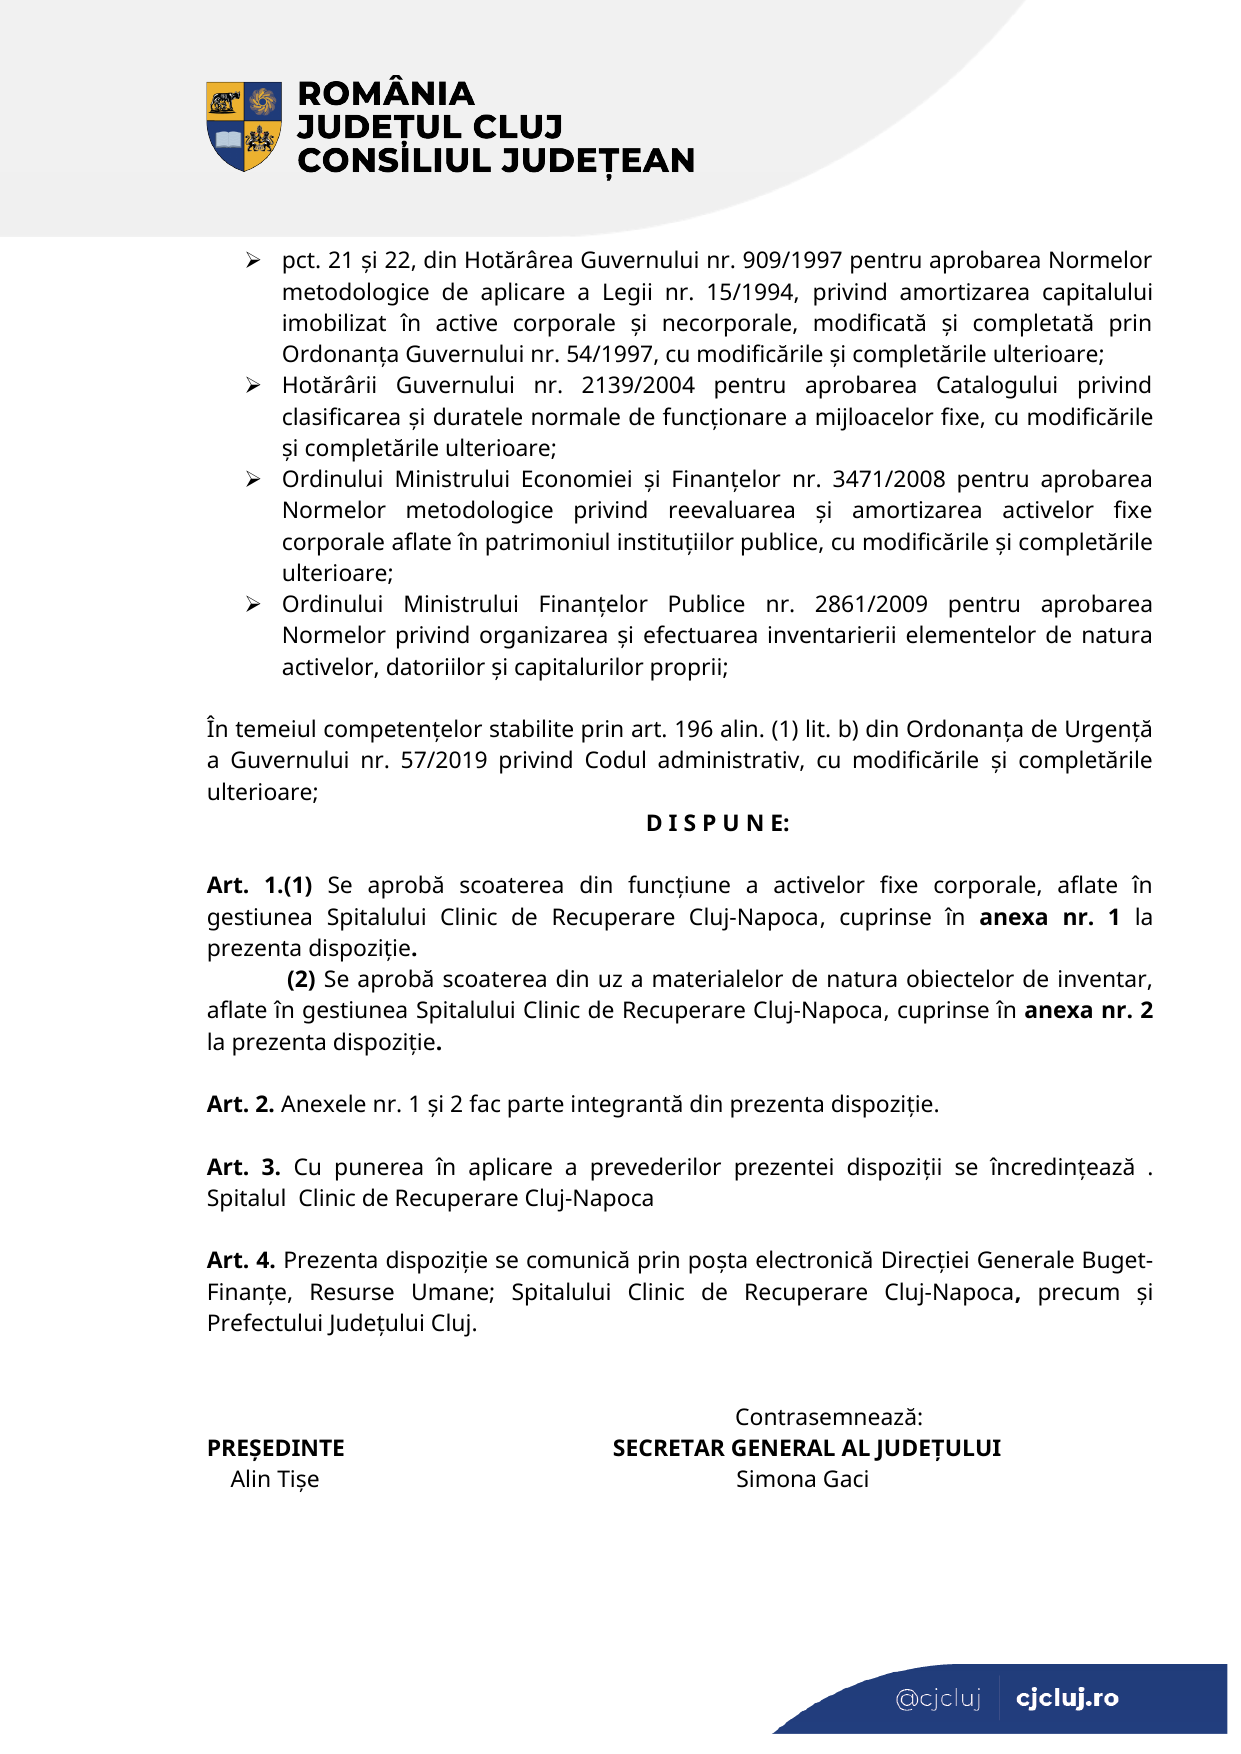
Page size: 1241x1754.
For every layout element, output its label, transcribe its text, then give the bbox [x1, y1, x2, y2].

picture [771, 1664, 1228, 1734]
text Alin Tișe Simona Gaci [207, 1463, 1153, 1494]
text În temeiul competențelor stabilite prin art. 196 alin. (1) lit. b) din Ordonanța de Urgență a Guvernului nr. 57/2019 privind Codul administrativ, cu modificările și completările ulterioare; [207, 713, 1153, 807]
list pct. 21 și 22, din Hotărârea Guvernului nr. 909/1997 pentru aprobarea Normelor metodologice de aplicare a Legii nr. 15/1994, privind amortizarea capitalului imobilizat în active corporale şi necorporale, modificată şi completată prin Ordonanţa Guvernului nr. 54/1997, cu modificările şi completările ulterioare; [244, 244, 1153, 369]
list Ordinului Ministrului Economiei și Finanţelor nr. 3471/2008 pentru aprobarea Normelor metodologice privind reevaluarea şi amortizarea activelor fixe corporale aflate în patrimoniul instituţiilor publice, cu modificările şi completările ulterioare; [244, 463, 1153, 588]
text Art. 1.(1) Se aprobă scoaterea din funcțiune a activelor fixe corporale, aflate în gestiunea Spitalului Clinic de Recuperare Cluj-Napoca, cuprinse în anexa nr. 1 la prezenta dispoziție. [207, 869, 1153, 963]
text Art. 4. Prezenta dispoziţie se comunică prin poșta electronică Direcţiei Generale Buget-Finanţe, Resurse Umane; Spitalului Clinic de Recuperare Cluj-Napoca, precum şi Prefectului Judeţului Cluj. [207, 1244, 1153, 1338]
text Art. 2. Anexele nr. 1 și 2 fac parte integrantă din prezenta dispoziţie. [207, 1088, 1153, 1119]
list Hotărârii Guvernului nr. 2139/2004 pentru aprobarea Catalogului privind clasificarea şi duratele normale de funcţionare a mijloacelor fixe, cu modificările şi completările ulterioare; [244, 369, 1153, 463]
text D I S P U N E: [207, 807, 1153, 838]
list Ordinului Ministrului Finanţelor Publice nr. 2861/2009 pentru aprobarea Normelor privind organizarea şi efectuarea inventarierii elementelor de natura activelor, datoriilor şi capitalurilor proprii; [244, 588, 1153, 682]
text Art. 3. Cu punerea în aplicare a prevederilor prezentei dispoziții se încredințează . Spitalul Clinic de Recuperare Cluj-Napoca [207, 1151, 1153, 1213]
text (2) Se aprobă scoaterea din uz a materialelor de natura obiectelor de inventar, aflate în gestiunea Spitalului Clinic de Recuperare Cluj-Napoca, cuprinse în anexa nr. 2 la prezenta dispoziție. [207, 963, 1153, 1057]
text PREȘEDINTE SECRETAR GENERAL AL JUDEȚULUI [207, 1432, 1153, 1463]
text Contrasemnează: [207, 1401, 1165, 1432]
picture [206, 75, 694, 181]
